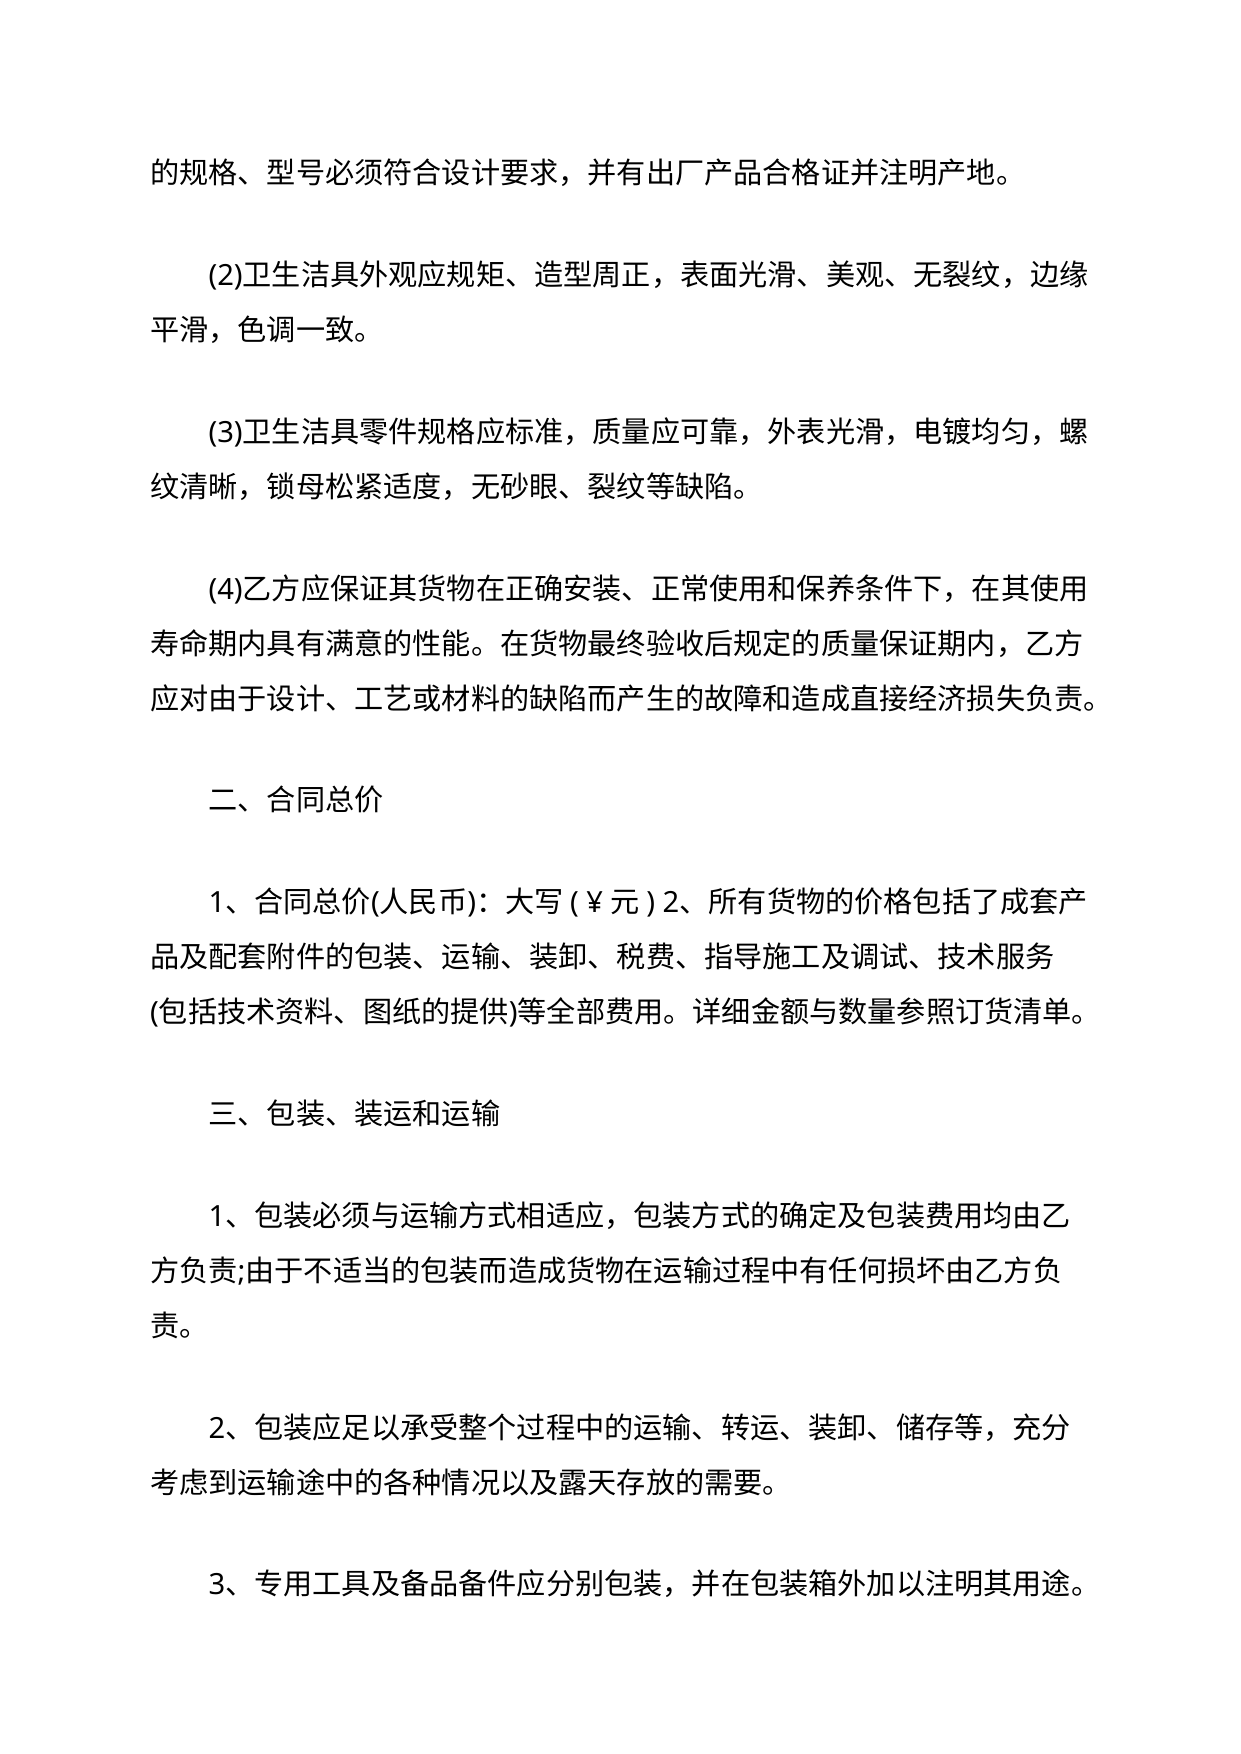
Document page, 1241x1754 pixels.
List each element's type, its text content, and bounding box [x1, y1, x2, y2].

text 1、合同总价(人民币)：大写 ( ¥ 元 ) 2、所有货物的价格包括了成套产品及配套附件的包装、运输、装卸、税费、指导施工及调试、技术服务(包括技术资料、图纸的提供)等全部费用。详细金额与数量参照订货清单。 [150, 879, 1090, 1031]
text (4)乙方应保证其货物在正确安装、正常使用和保养条件下，在其使用寿命期内具有满意的性能。在货物最终验收后规定的质量保证期内，乙方应对由于设计、工艺或材料的缺陷而产生的故障和造成直接经济损失负责。 [150, 565, 1090, 717]
text (3)卫生洁具零件规格应标准，质量应可靠，外表光滑，电镀均匀，螺纹清晰，锁母松紧适度，无砂眼、裂纹等缺陷。 [150, 408, 1090, 506]
text 2、包装应足以承受整个过程中的运输、转运、装卸、储存等，充分考虑到运输途中的各种情况以及露天存放的需要。 [150, 1404, 1090, 1501]
text 3、专用工具及备品备件应分别包装，并在包装箱外加以注明其用途。 [150, 1561, 1090, 1603]
text 1、包装必须与运输方式相适应，包装方式的确定及包装费用均由乙方负责;由于不适当的包装而造成货物在运输过程中有任何损坏由乙方负责。 [150, 1192, 1090, 1345]
text 二、合同总价 [150, 777, 1090, 819]
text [150, 150, 1090, 192]
text (2)卫生洁具外观应规矩、造型周正，表面光滑、美观、无裂纹，边缘平滑，色调一致。 [150, 252, 1090, 349]
text 三、包装、装运和运输 [150, 1091, 1090, 1133]
